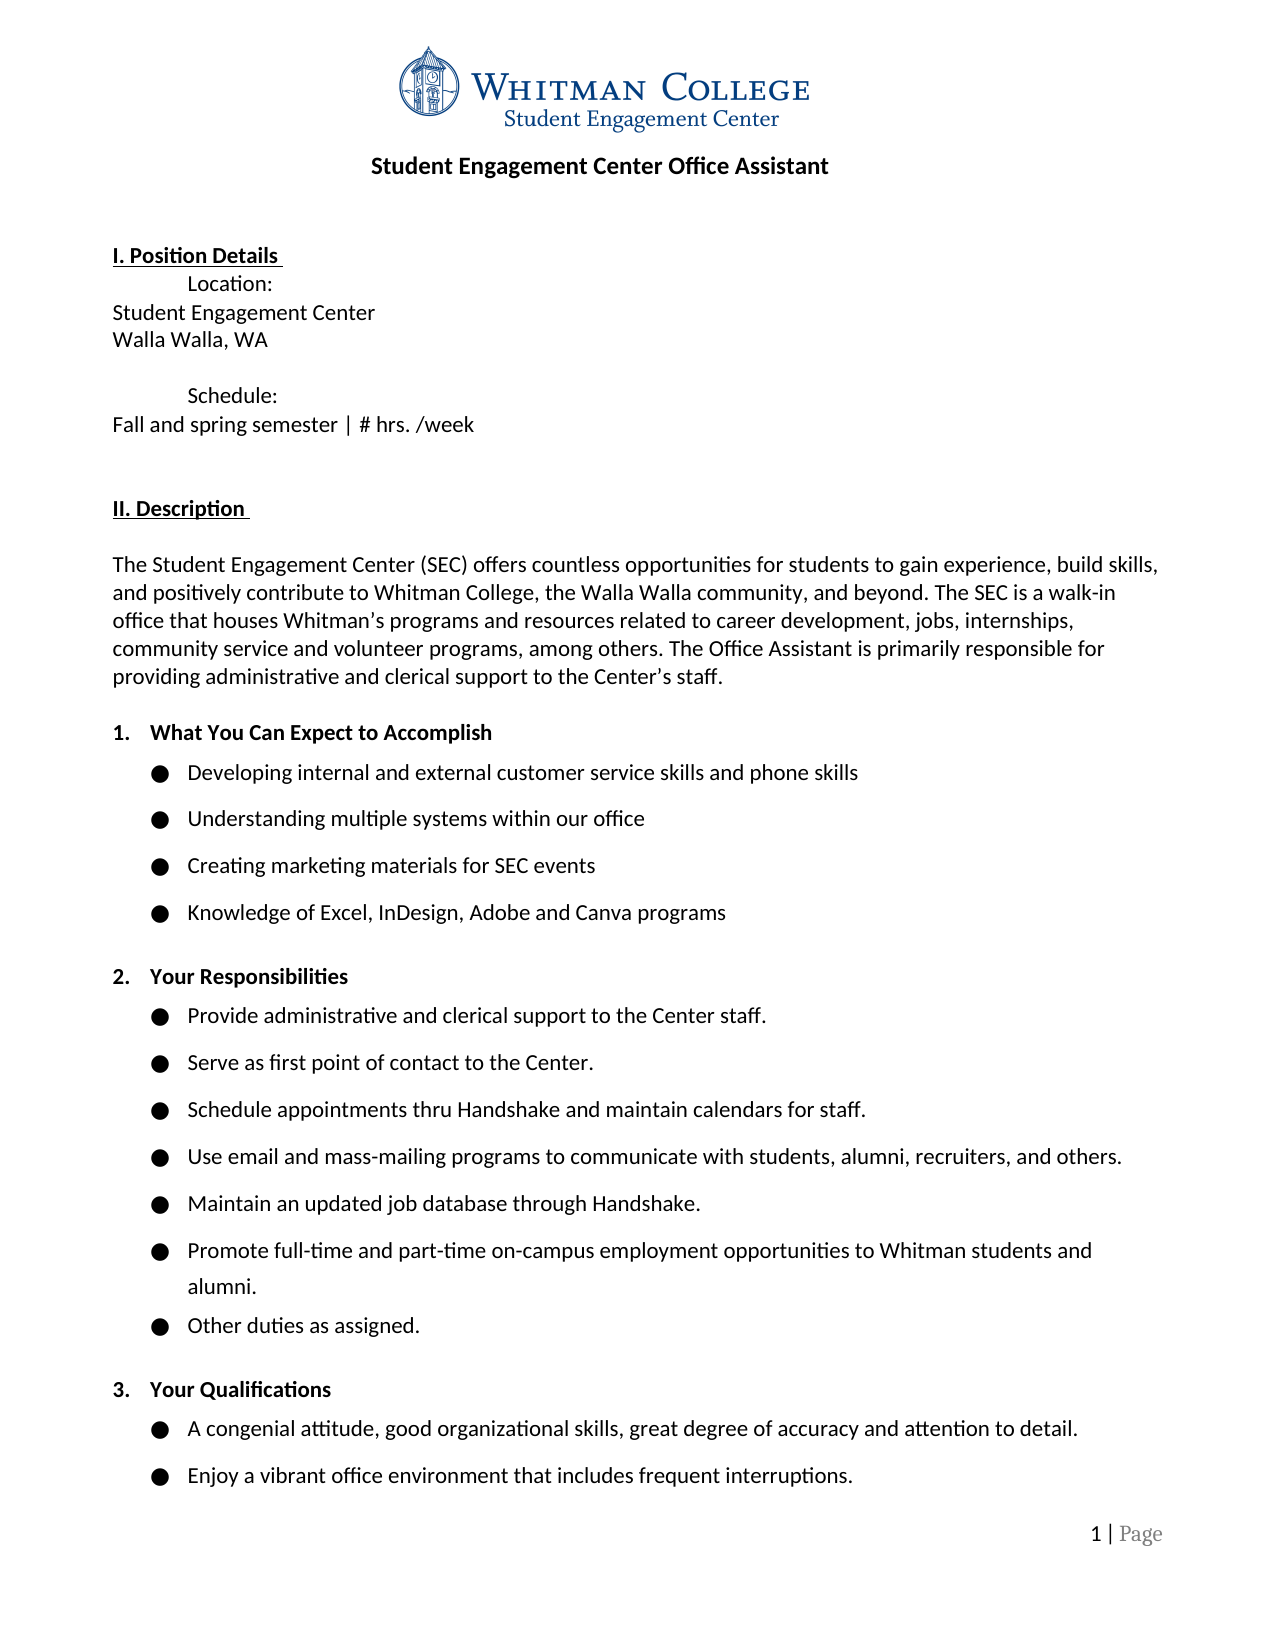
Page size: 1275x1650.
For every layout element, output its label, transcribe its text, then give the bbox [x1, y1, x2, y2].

list A congenial attitude, good organizational skills, great degree of accuracy and attention to detail. [150, 1403, 1162, 1450]
picture [395, 42, 813, 144]
list Provide administrative and clerical support to the Center staff. [150, 990, 1162, 1037]
list Serve as first point of contact to the Center. [150, 1037, 1162, 1084]
list Enjoy a vibrant office environment that includes frequent interruptions. [150, 1450, 1162, 1497]
list Developing internal and external customer service skills and phone skills [150, 746, 1162, 793]
text Student Engagement Center [112, 298, 1162, 326]
list Promote full-time and part-time on-campus employment opportunities to Whitman students and alumni. [150, 1225, 1162, 1300]
text Location: [187, 269, 1162, 298]
list Creating marketing materials for SEC events [150, 840, 1162, 887]
text The Student Engagement Center (SEC) offers countless opportunities for students to gain experience, build skills, and positively contribute to Whitman College, the Walla Walla community, and beyond. The SEC is a walk-in office that houses Whitman’s programs and resources related to career development, jobs, internships, community service and volunteer programs, among others. The Office Assistant is primarily responsible for providing administrative and clerical support to the Center’s staff. [112, 550, 1162, 690]
text Fall and spring semester | # hrs. /week [112, 410, 1162, 438]
list What You Can Expect to Accomplish [112, 718, 1162, 746]
text I. Position Details [112, 242, 1162, 269]
list Schedule appointments thru Handshake and maintain calendars for staff. [150, 1084, 1162, 1131]
text Walla Walla, WA [112, 326, 1162, 354]
text II. Description [112, 494, 1162, 522]
text Student Engagement Center Office Assistant [37, 150, 1162, 181]
text Schedule: [187, 382, 1162, 410]
list Your Qualifications [112, 1375, 1162, 1403]
list Understanding multiple systems within our office [150, 793, 1162, 840]
list Knowledge of Excel, InDesign, Adobe and Canva programs [150, 887, 1162, 934]
list Other duties as assigned. [150, 1300, 1162, 1347]
list Your Responsibilities [112, 962, 1162, 990]
list Use email and mass-mailing programs to communicate with students, alumni, recruiters, and others. [150, 1131, 1162, 1178]
list Maintain an updated job database through Handshake. [150, 1178, 1162, 1225]
